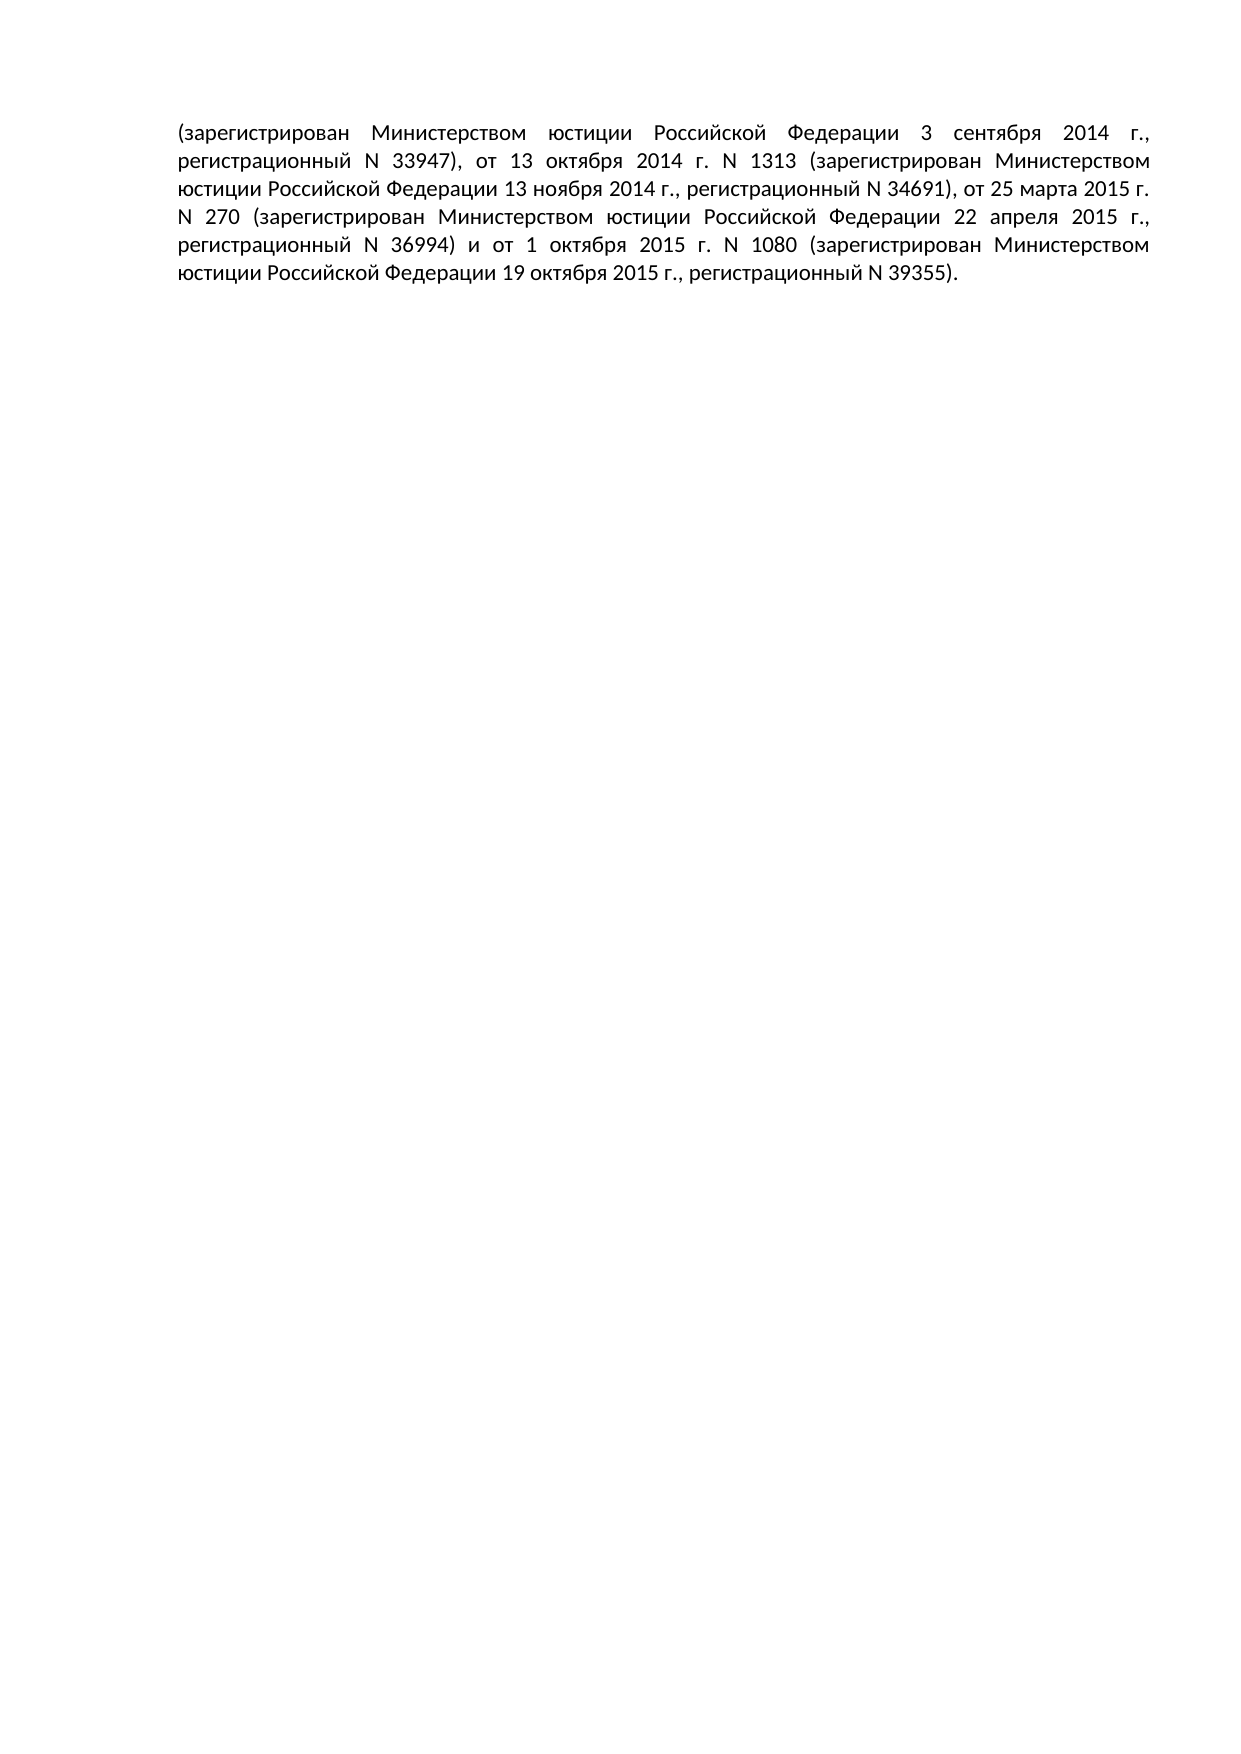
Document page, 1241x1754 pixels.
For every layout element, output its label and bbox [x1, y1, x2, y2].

text [177, 118, 1152, 286]
